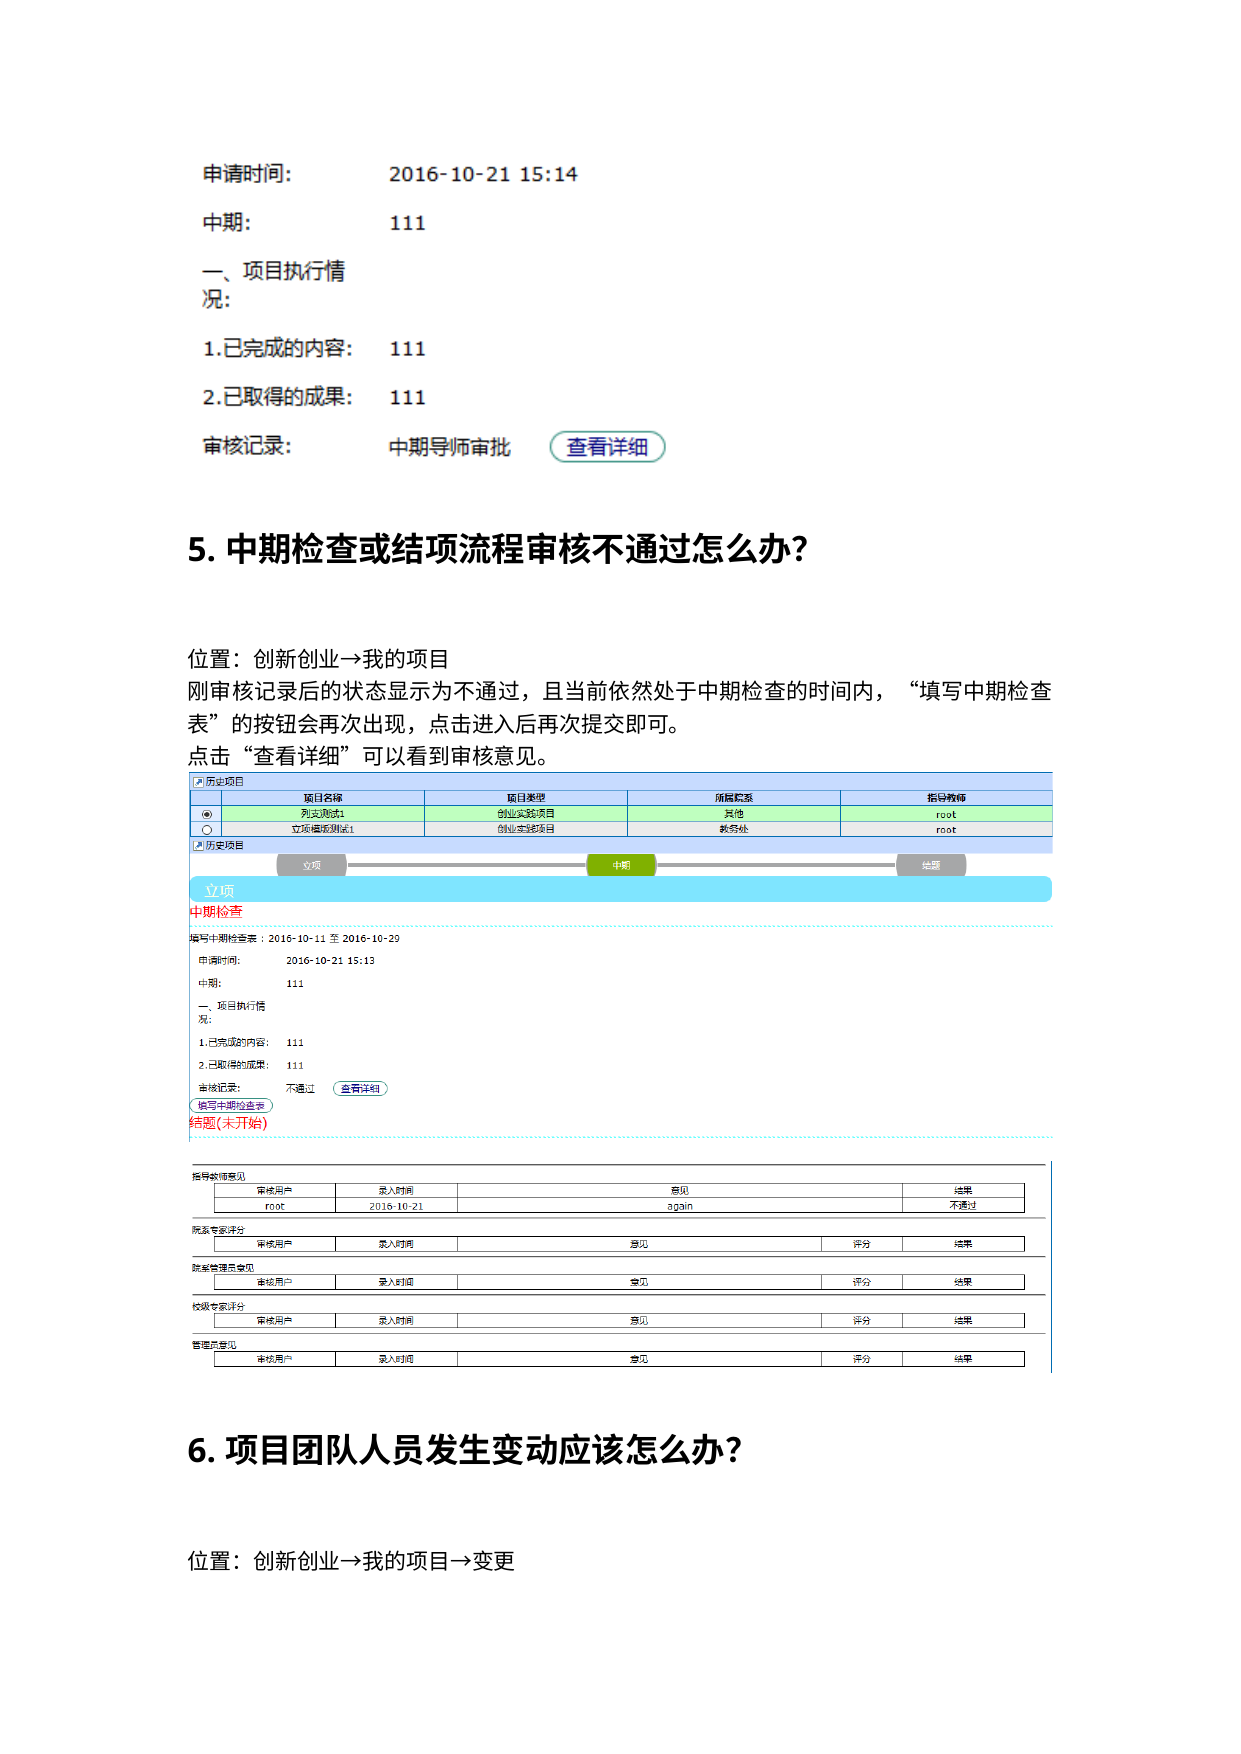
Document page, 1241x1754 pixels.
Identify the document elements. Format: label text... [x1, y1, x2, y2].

picture [187, 771, 1053, 1142]
subtitle 项目团队人员发生变动应该怎么办？ [187, 1416, 1053, 1481]
text 位置：创新创业→我的项目 [187, 641, 1053, 674]
text 位置：创新创业→我的项目→变更 [187, 1543, 1053, 1576]
picture [187, 1161, 1053, 1373]
text 刚审核记录后的状态显示为不通过，且当前依然处于中期检查的时间内，“填写中期检查表”的按钮会再次出现，点击进入后再次提交即可。 [187, 674, 1053, 739]
text 点击“查看详细”可以看到审核意见。 [187, 739, 1053, 771]
picture [187, 162, 849, 469]
subtitle 中期检查或结项流程审核不通过怎么办？ [187, 514, 1053, 579]
